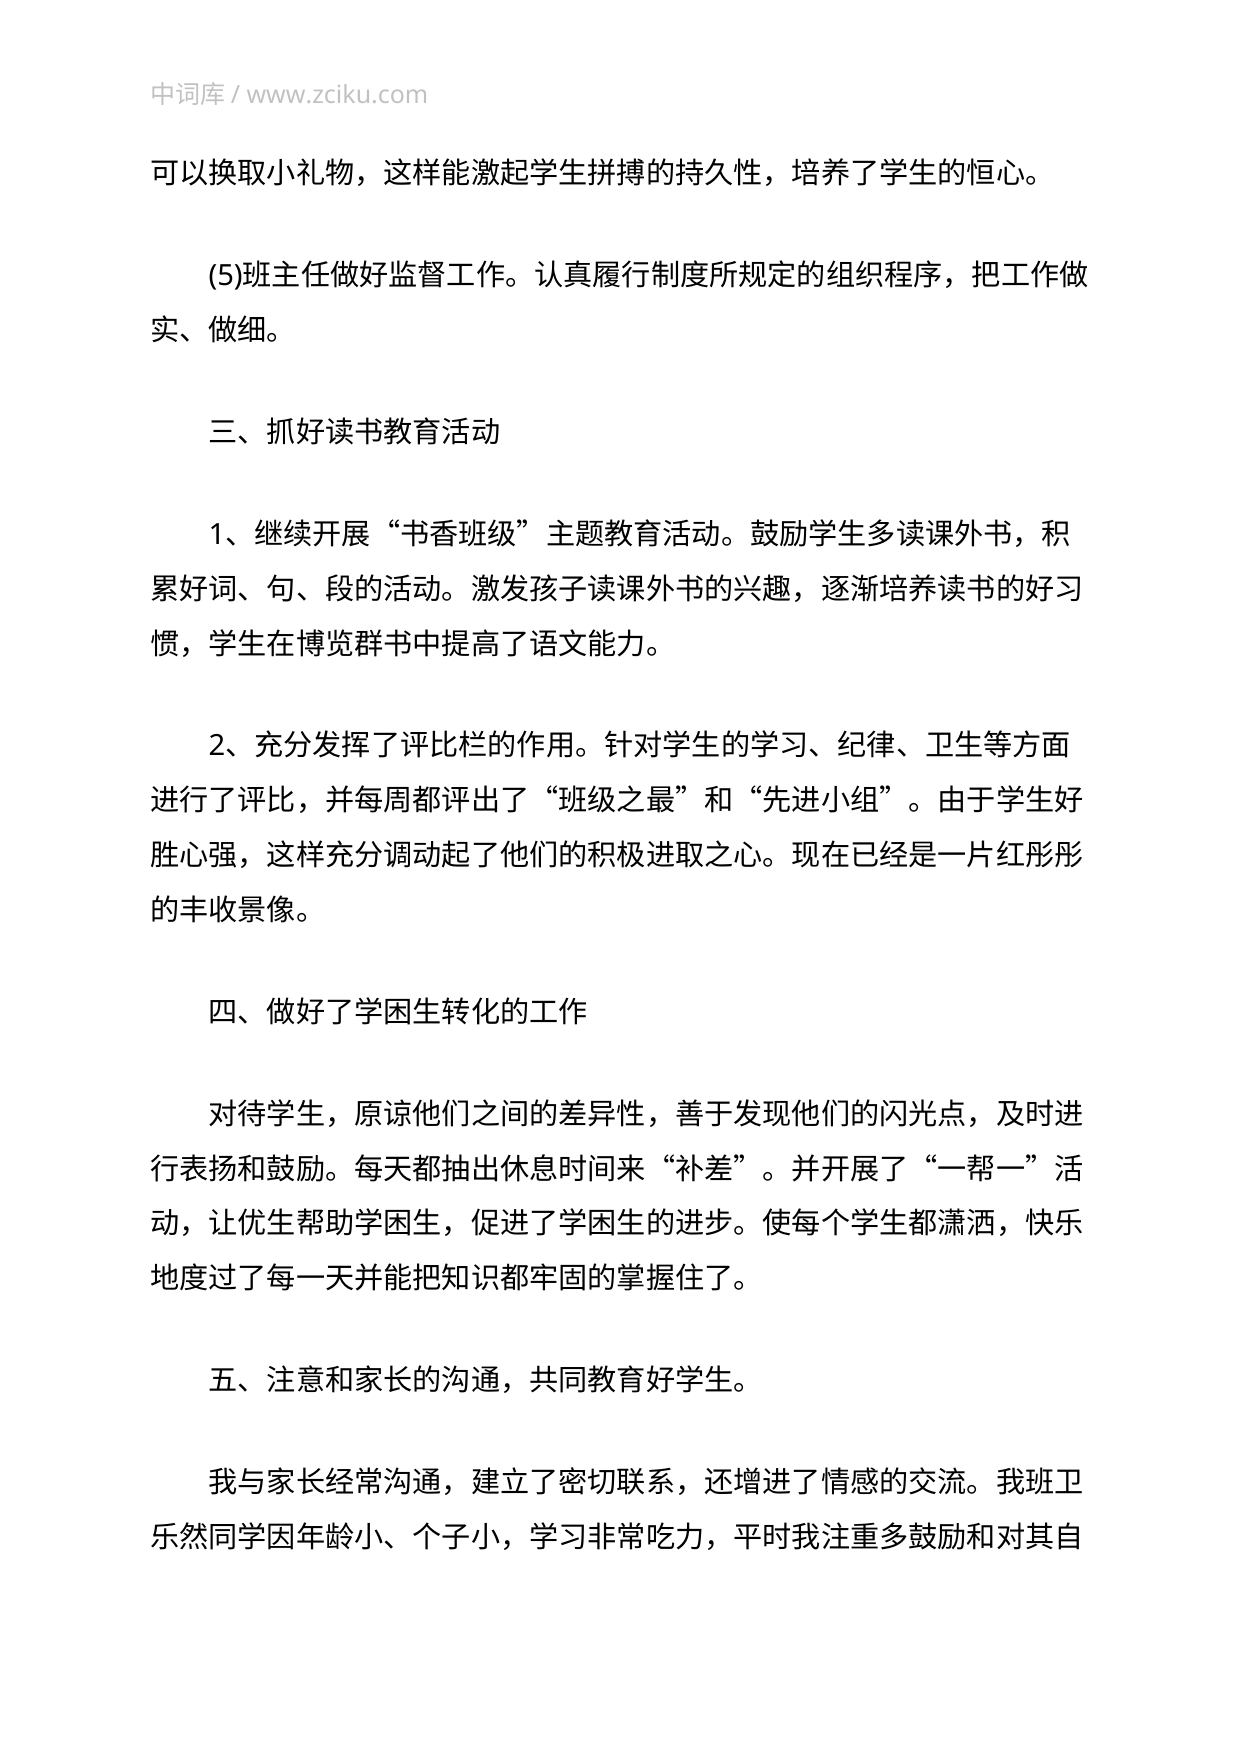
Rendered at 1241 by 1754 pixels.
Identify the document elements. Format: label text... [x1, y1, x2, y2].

text (5)班主任做好监督工作。认真履行制度所规定的组织程序，把工作做实、做细。 [150, 252, 1090, 349]
text 四、做好了学困生转化的工作 [150, 988, 1090, 1031]
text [150, 150, 1090, 192]
text 五、注意和家长的沟通，共同教育好学生。 [150, 1357, 1090, 1399]
text 2、充分发挥了评比栏的作用。针对学生的学习、纪律、卫生等方面进行了评比，并每周都评出了“班级之最”和“先进小组”。由于学生好胜心强，这样充分调动起了他们的积极进取之心。现在已经是一片红彤彤的丰收景像。 [150, 722, 1090, 929]
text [150, 1458, 1090, 1556]
text 1、继续开展“书香班级”主题教育活动。鼓励学生多读课外书，积累好词、句、段的活动。激发孩子读课外书的兴趣，逐渐培养读书的好习惯，学生在博览群书中提高了语文能力。 [150, 510, 1090, 662]
text 三、抓好读书教育活动 [150, 408, 1090, 451]
text 对待学生，原谅他们之间的差异性，善于发现他们的闪光点，及时进行表扬和鼓励。每天都抽出休息时间来“补差”。并开展了“一帮一”活动，让优生帮助学困生，促进了学困生的进步。使每个学生都潇洒，快乐地度过了每一天并能把知识都牢固的掌握住了。 [150, 1090, 1090, 1297]
